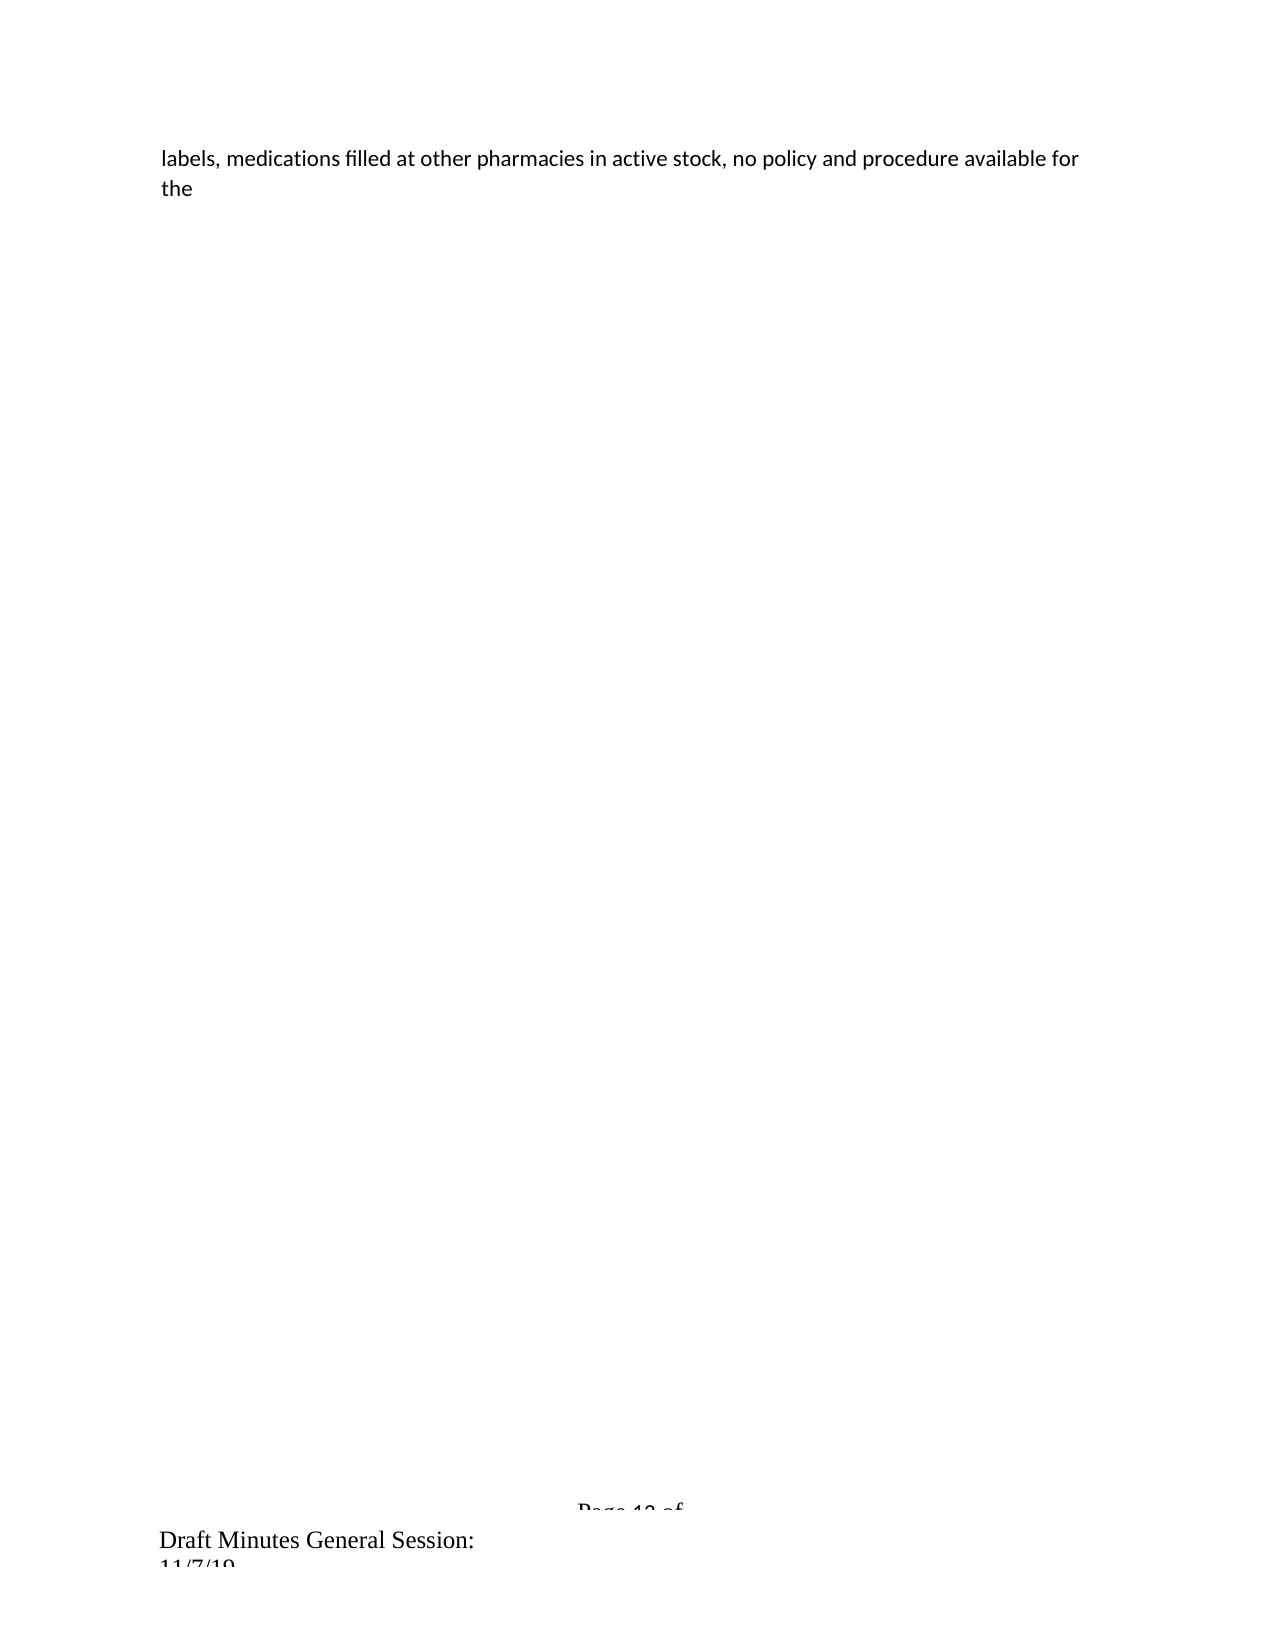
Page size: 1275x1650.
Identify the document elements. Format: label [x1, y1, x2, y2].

list [150, 144, 1107, 202]
